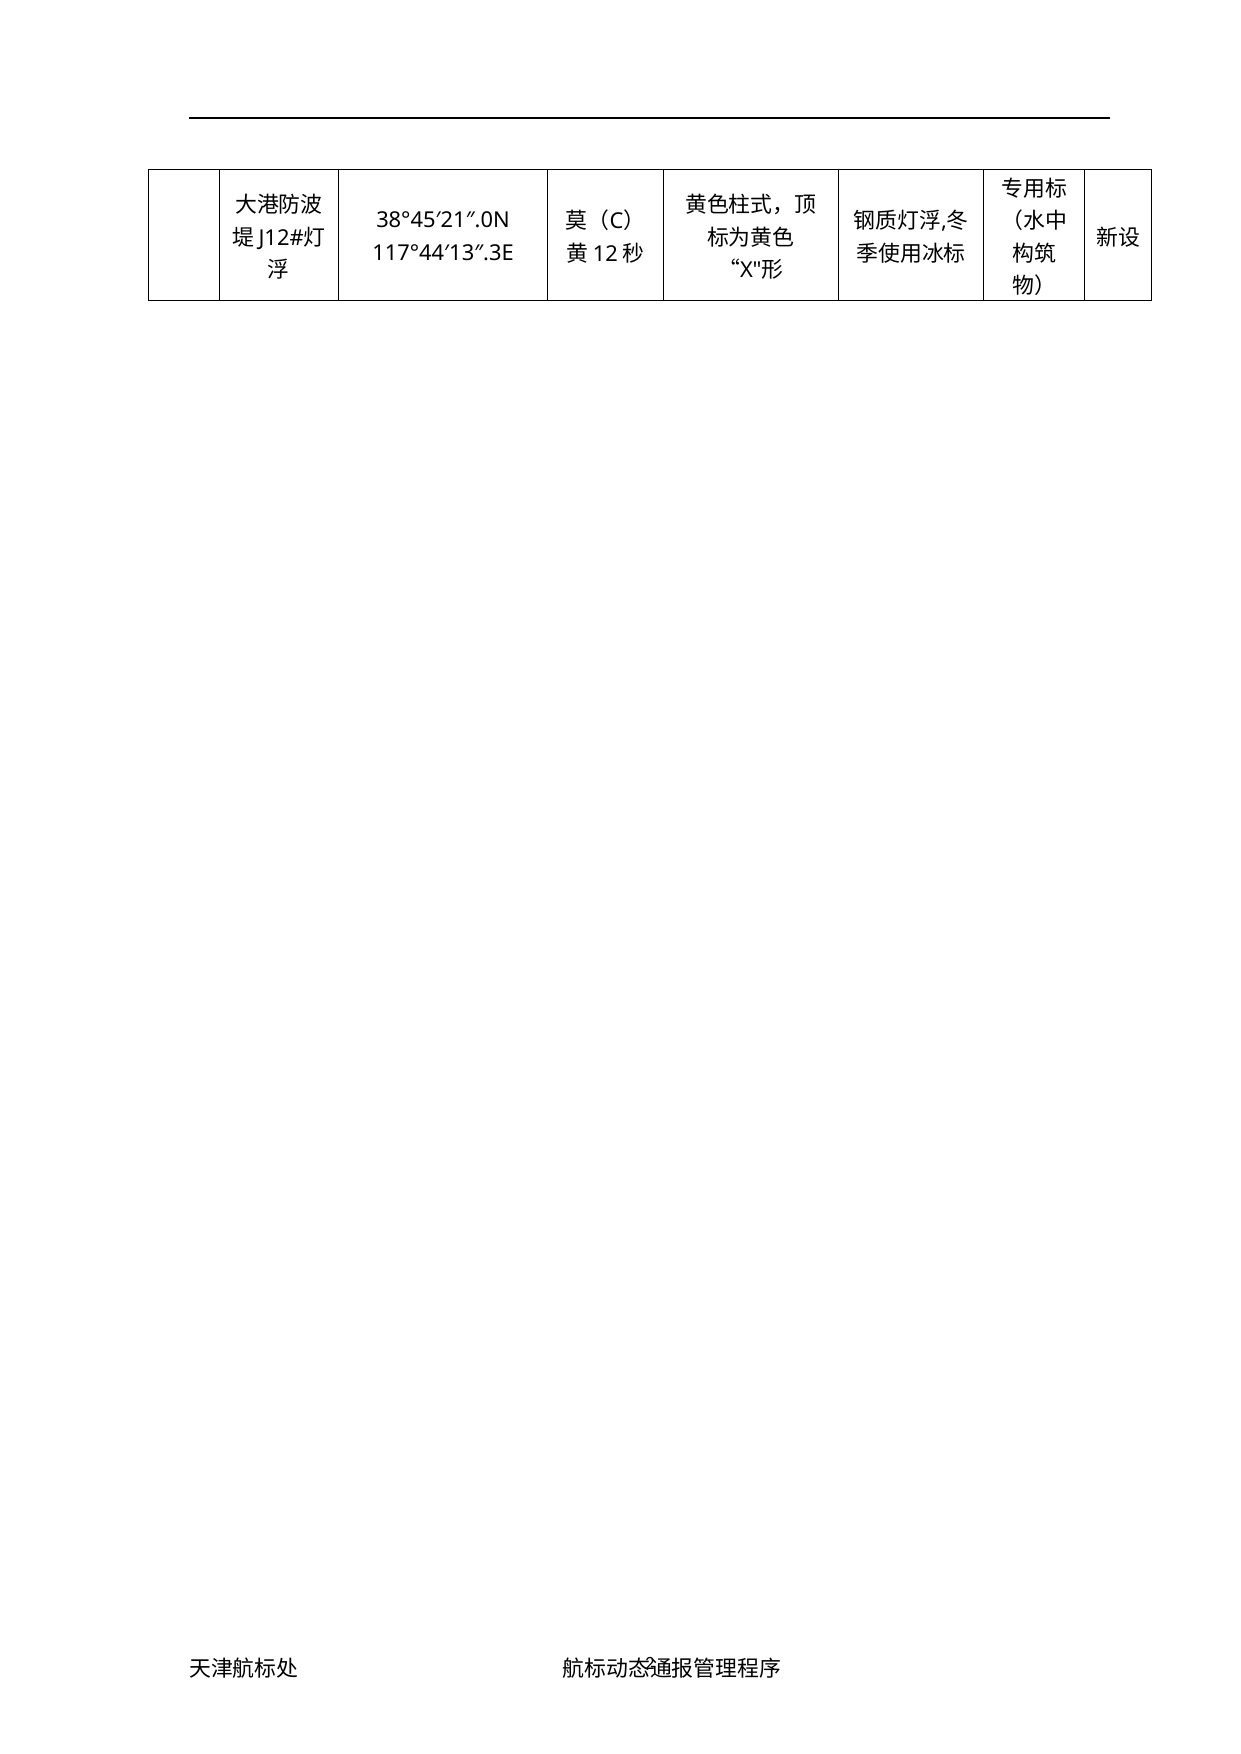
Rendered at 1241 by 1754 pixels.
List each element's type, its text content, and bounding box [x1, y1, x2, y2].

table_cell 新设 [1085, 170, 1151, 300]
table_cell 38°45′21″.0N 117°44′13″.3E [339, 170, 547, 300]
table_cell [149, 170, 219, 300]
table_cell 专用标（水中构筑物） [984, 170, 1084, 300]
table_cell 钢质灯浮,冬季使用冰标 [839, 170, 983, 300]
table_cell 莫（C）黄12秒 [548, 170, 663, 300]
table_cell 黄色柱式，顶标为黄色“X"形 [664, 170, 838, 300]
table_cell 大港防波堤J12#灯浮 [220, 170, 338, 300]
